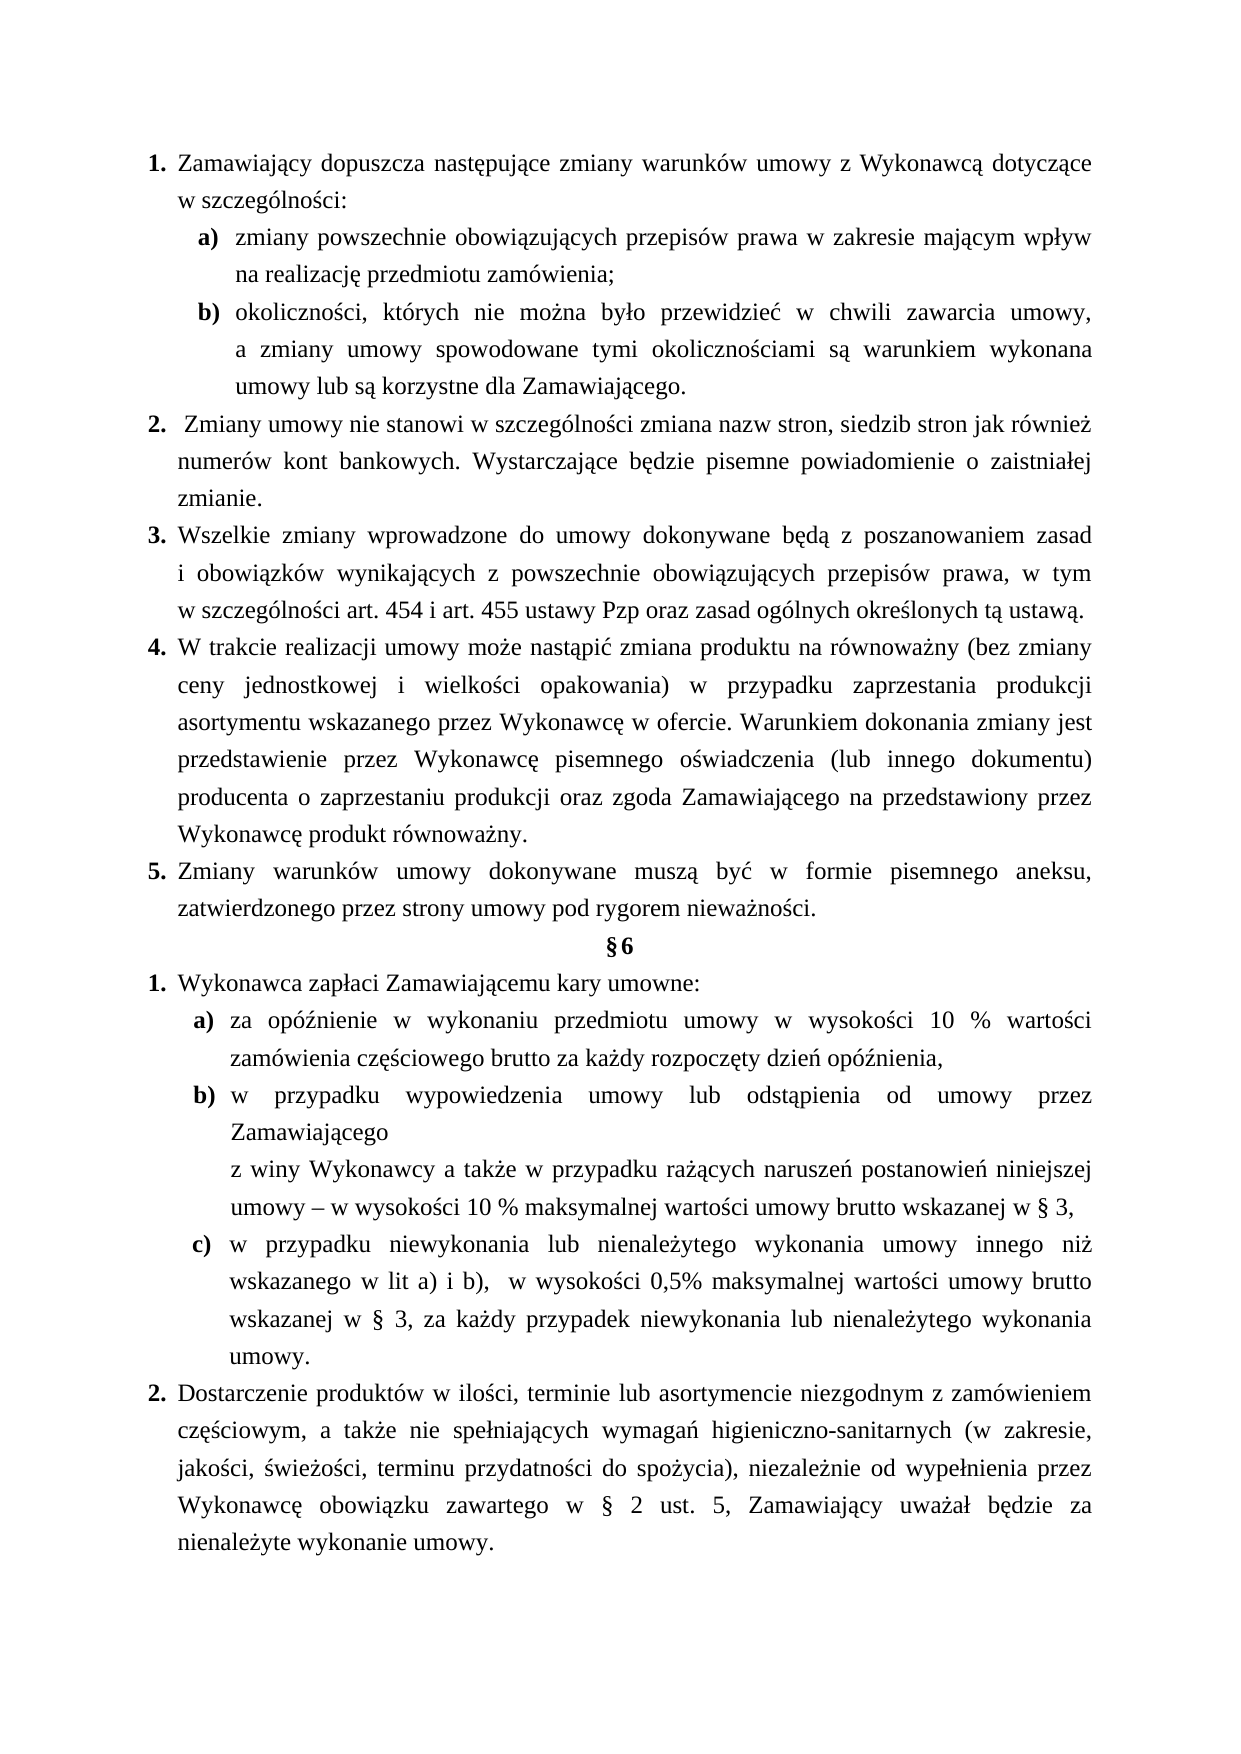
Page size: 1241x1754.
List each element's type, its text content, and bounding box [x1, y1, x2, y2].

list Wszelkie zmiany wprowadzone do umowy dokonywane będą z poszanowaniem zasad i obowiązków wynikających z powszechnie obowiązujących przepisów prawa, w tym w szczególności art. 454 i art. 455 ustawy Pzp oraz zasad ogólnych określonych tą ustawą. [148, 521, 1093, 624]
list w przypadku wypowiedzenia umowy lub odstąpienia od umowy przez Zamawiającego z winy Wykonawcy a także w przypadku rażących naruszeń postanowień niniejszej umowy – w wysokości 10 % maksymalnej wartości umowy brutto wskazanej w § 3, [193, 1080, 1093, 1221]
list Wykonawca zapłaci Zamawiającemu kary umowne: [148, 968, 1093, 997]
list zmiany powszechnie obowiązujących przepisów prawa w zakresie mającym wpływ na realizację przedmiotu zamówienia; [198, 222, 1093, 288]
list okoliczności, których nie można było przewidzieć w chwili zawarcia umowy, a zmiany umowy spowodowane tymi okolicznościami są warunkiem wykonana umowy lub są korzystne dla Zamawiającego. [198, 297, 1093, 400]
list Zmiany umowy nie stanowi w szczególności zmiana nazw stron, siedzib stron jak również numerów kont bankowych. Wystarczające będzie pisemne powiadomienie o zaistniałej zmianie. [148, 409, 1093, 512]
list Zamawiający dopuszcza następujące zmiany warunków umowy z Wykonawcą dotyczące w szczególności: [148, 148, 1093, 214]
list W trakcie realizacji umowy może nastąpić zmiana produktu na równoważny (bez zmiany ceny jednostkowej i wielkości opakowania) w przypadku zaprzestania produkcji asortymentu wskazanego przez Wykonawcę w ofercie. Warunkiem dokonania zmiany jest przedstawienie przez Wykonawcę pisemnego oświadczenia (lub innego dokumentu) producenta o zaprzestaniu produkcji oraz zgoda Zamawiającego na przedstawiony przez Wykonawcę produkt równoważny. [148, 632, 1093, 848]
text §6 [148, 931, 1091, 959]
list Dostarczenie produktów w ilości, terminie lub asortymencie niezgodnym z zamówieniem częściowym, a także nie spełniających wymagań higieniczno-sanitarnych (w zakresie, jakości, świeżości, terminu przydatności do spożycia), niezależnie od wypełnienia przez Wykonawcę obowiązku zawartego w § 2 ust. 5, Zamawiający uważał będzie za nienależyte wykonanie umowy. [148, 1378, 1093, 1556]
list w przypadku niewykonania lub nienależytego wykonania umowy innego niż wskazanego w lit a) i b), w wysokości 0,5% maksymalnej wartości umowy brutto wskazanej w § 3, za każdy przypadek niewykonania lub nienależytego wykonania umowy. [192, 1229, 1093, 1370]
list za opóźnienie w wykonaniu przedmiotu umowy w wysokości 10 % wartości zamówienia częściowego brutto za każdy rozpoczęty dzień opóźnienia, [193, 1005, 1093, 1071]
list Zmiany warunków umowy dokonywane muszą być w formie pisemnego aneksu, zatwierdzonego przez strony umowy pod rygorem nieważności. [148, 856, 1093, 922]
